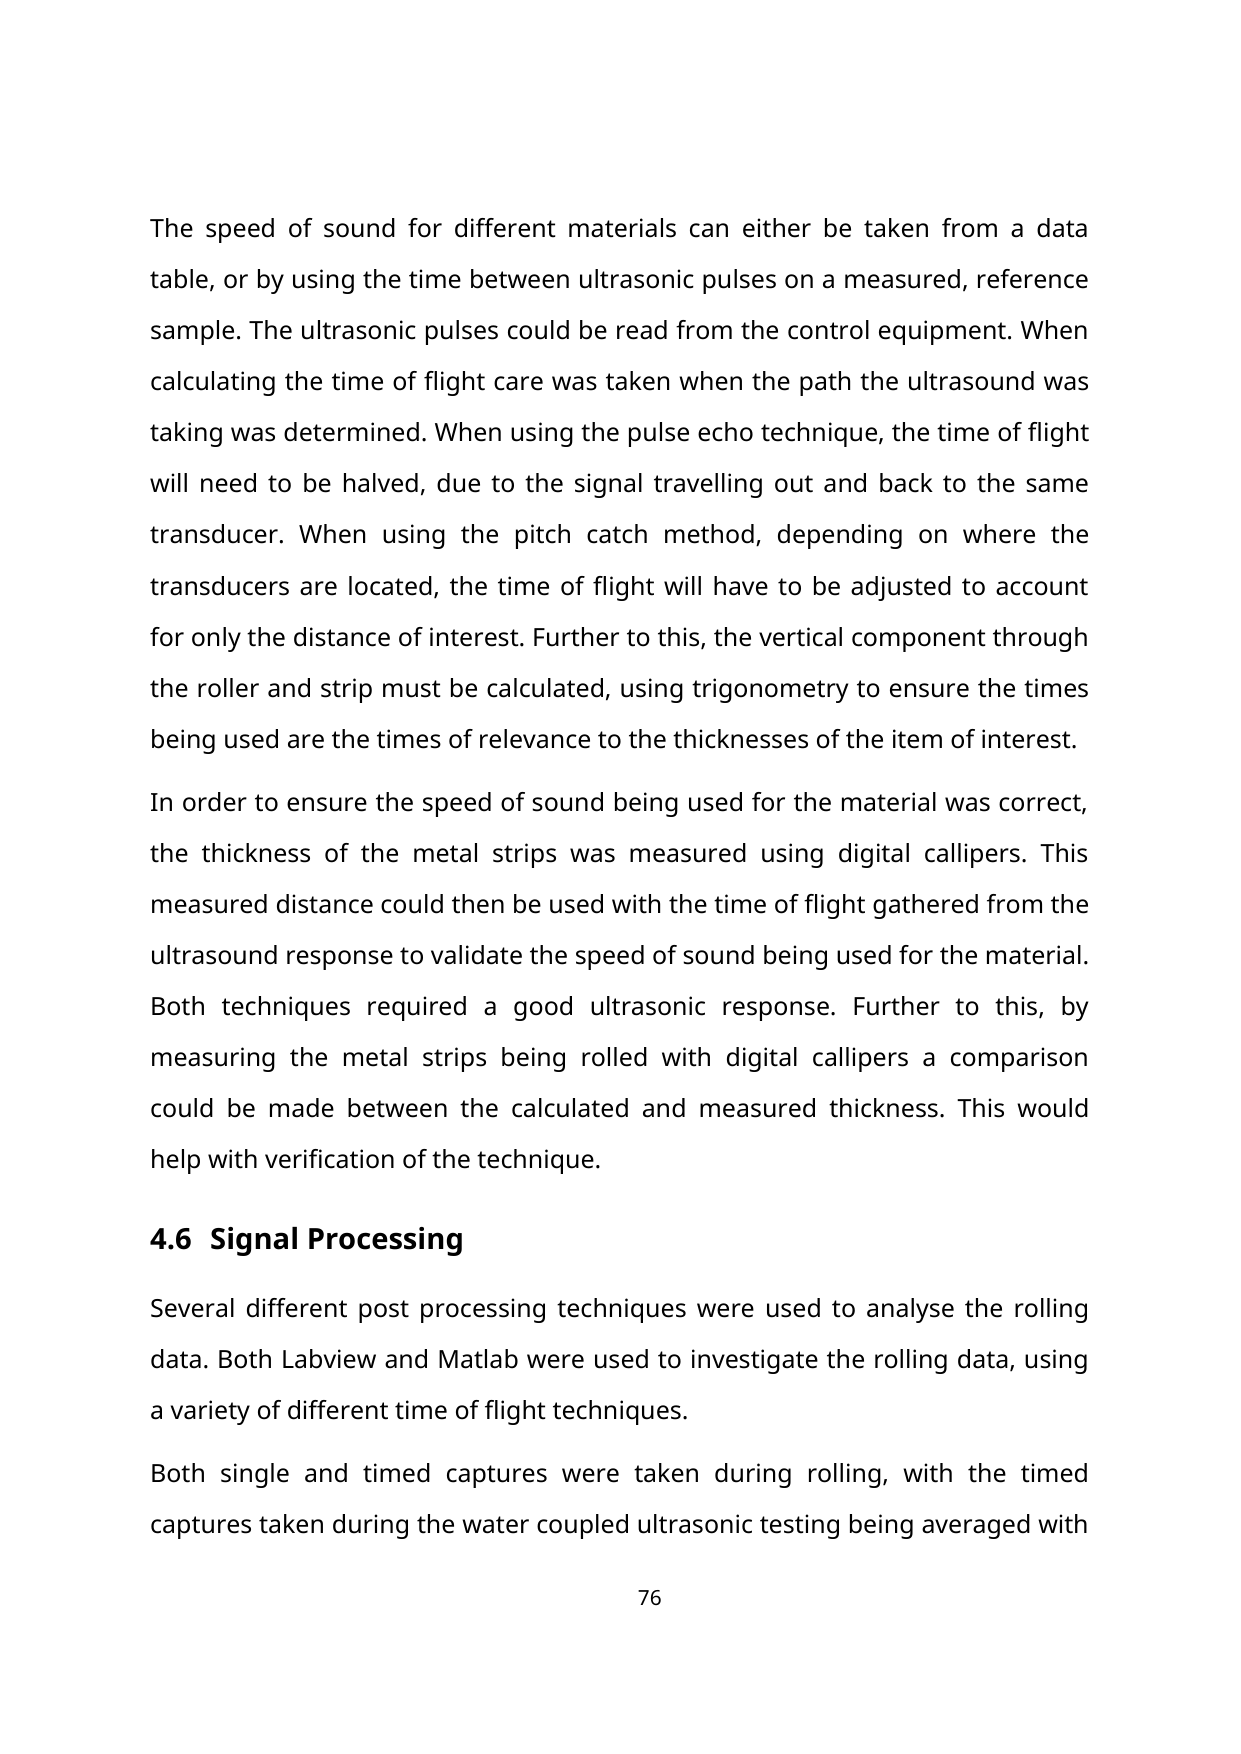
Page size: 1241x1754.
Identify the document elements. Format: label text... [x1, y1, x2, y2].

subtitle Signal Processing [150, 1218, 1090, 1258]
text In order to ensure the speed of sound being used for the material was correct, the thickness of the metal strips was measured using digital callipers. This measured distance could then be used with the time of flight gathered from the ultrasound response to validate the speed of sound being used for the material. Both techniques required a good ultrasonic response. Further to this, by measuring the metal strips being rolled with digital callipers a comparison could be made between the calculated and measured thickness. This would help with verification of the technique. [150, 785, 1090, 1176]
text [150, 1456, 1090, 1541]
text The speed of sound for different materials can either be taken from a data table, or by using the time between ultrasonic pulses on a measured, reference sample. The ultrasonic pulses could be read from the control equipment. When calculating the time of flight care was taken when the path the ultrasound was taking was determined. When using the pulse echo technique, the time of flight will need to be halved, due to the signal travelling out and back to the same transducer. When using the pitch catch method, depending on where the transducers are located, the time of flight will have to be adjusted to account for only the distance of interest. Further to this, the vertical component through the roller and strip must be calculated, using trigonometry to ensure the times being used are the times of relevance to the thicknesses of the item of interest. [150, 211, 1090, 755]
text Several different post processing techniques were used to analyse the rolling data. Both Labview and Matlab were used to investigate the rolling data, using a variety of different time of flight techniques. [150, 1290, 1090, 1426]
